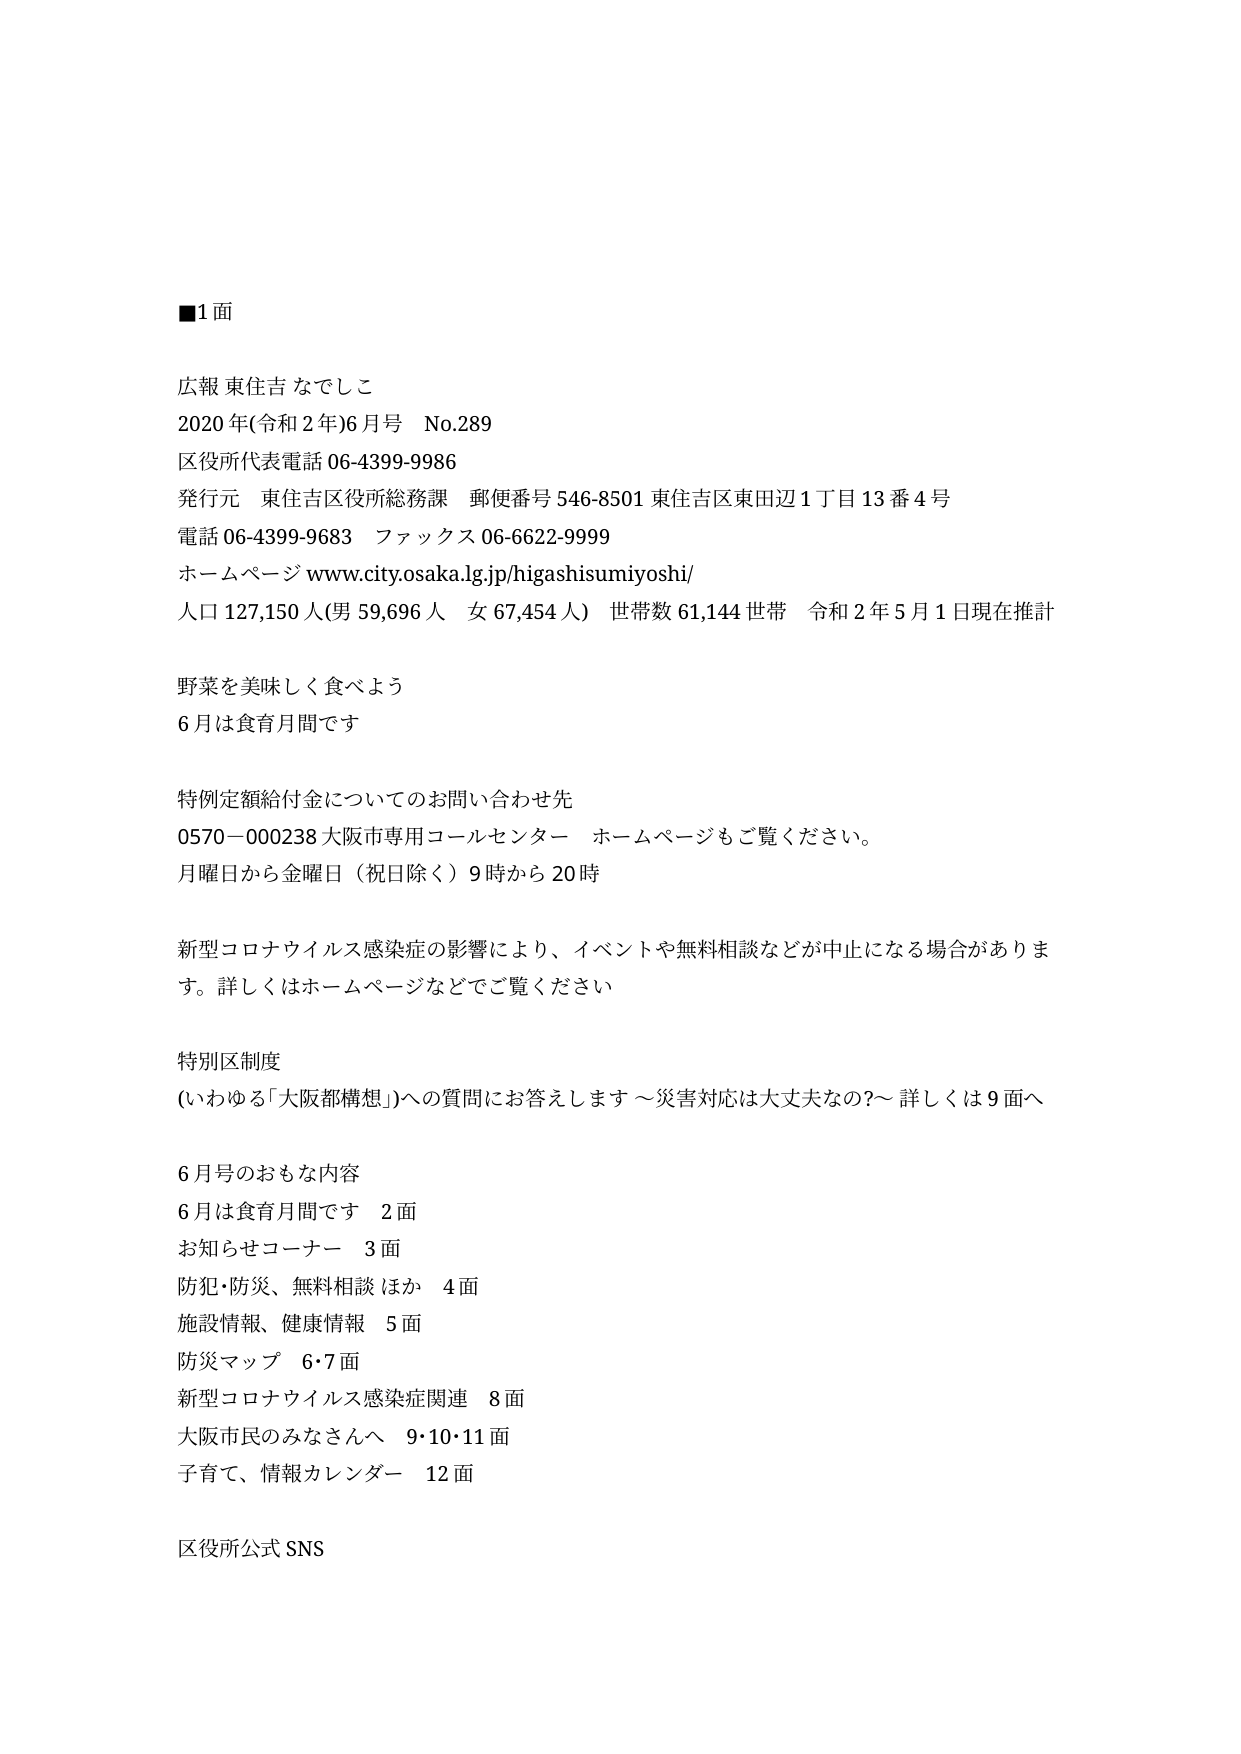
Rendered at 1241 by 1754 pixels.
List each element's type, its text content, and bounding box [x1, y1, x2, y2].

text 防災マップ 6･7面 新型コロナウイルス感染症関連 8面 大阪市民のみなさんへ 9･10･11面 子育て、情報カレンダー 12面 区役所公式SNS [177, 1342, 1063, 1567]
text 新型コロナウイルス感染症の影響により、イベントや無料相談などが中止になる場合があります。詳しくはホームページなどでご覧ください [177, 929, 1063, 1004]
text 野菜を美味しく食べよう [177, 667, 1063, 704]
text ■1面 [177, 292, 1063, 329]
text 0570－000238大阪市専用コールセンター ホームページもご覧ください。 [177, 817, 1063, 854]
text 特例定額給付金についてのお問い合わせ先 [177, 779, 1063, 817]
text (いわゆる｢大阪都構想｣)への質問にお答えします ～災害対応は大丈夫なの?～ 詳しくは9面へ [177, 1079, 1063, 1117]
text 6月は食育月間です [177, 704, 1063, 742]
text 広報 東住吉 なでしこ [177, 367, 1063, 404]
text 6月は食育月間です 2面 お知らせコーナー 3面 防犯･防災、無料相談 ほか 4面 施設情報、健康情報 5面 [177, 1192, 1063, 1342]
text 発行元 東住吉区役所総務課 郵便番号546-8501 東住吉区東田辺1丁目13番4号 電話06-4399-9683 ファックス06-6622-9999 ホームページwww.city.osaka.lg.jp/higashisumiyoshi/ [177, 479, 1063, 592]
text 2020年(令和2年)6月号 No.289 [177, 404, 1063, 442]
text 月曜日から金曜日（祝日除く）9時から20時 [177, 854, 1063, 892]
text 6月号のおもな内容 [177, 1154, 1063, 1192]
text 特別区制度 [177, 1042, 1063, 1079]
text 区役所代表電話06-4399-9986 [177, 442, 1063, 479]
text 人口 127,150人(男 59,696人 女 67,454人) 世帯数 61,144世帯 令和2年5月1日現在推計 [177, 592, 1063, 629]
